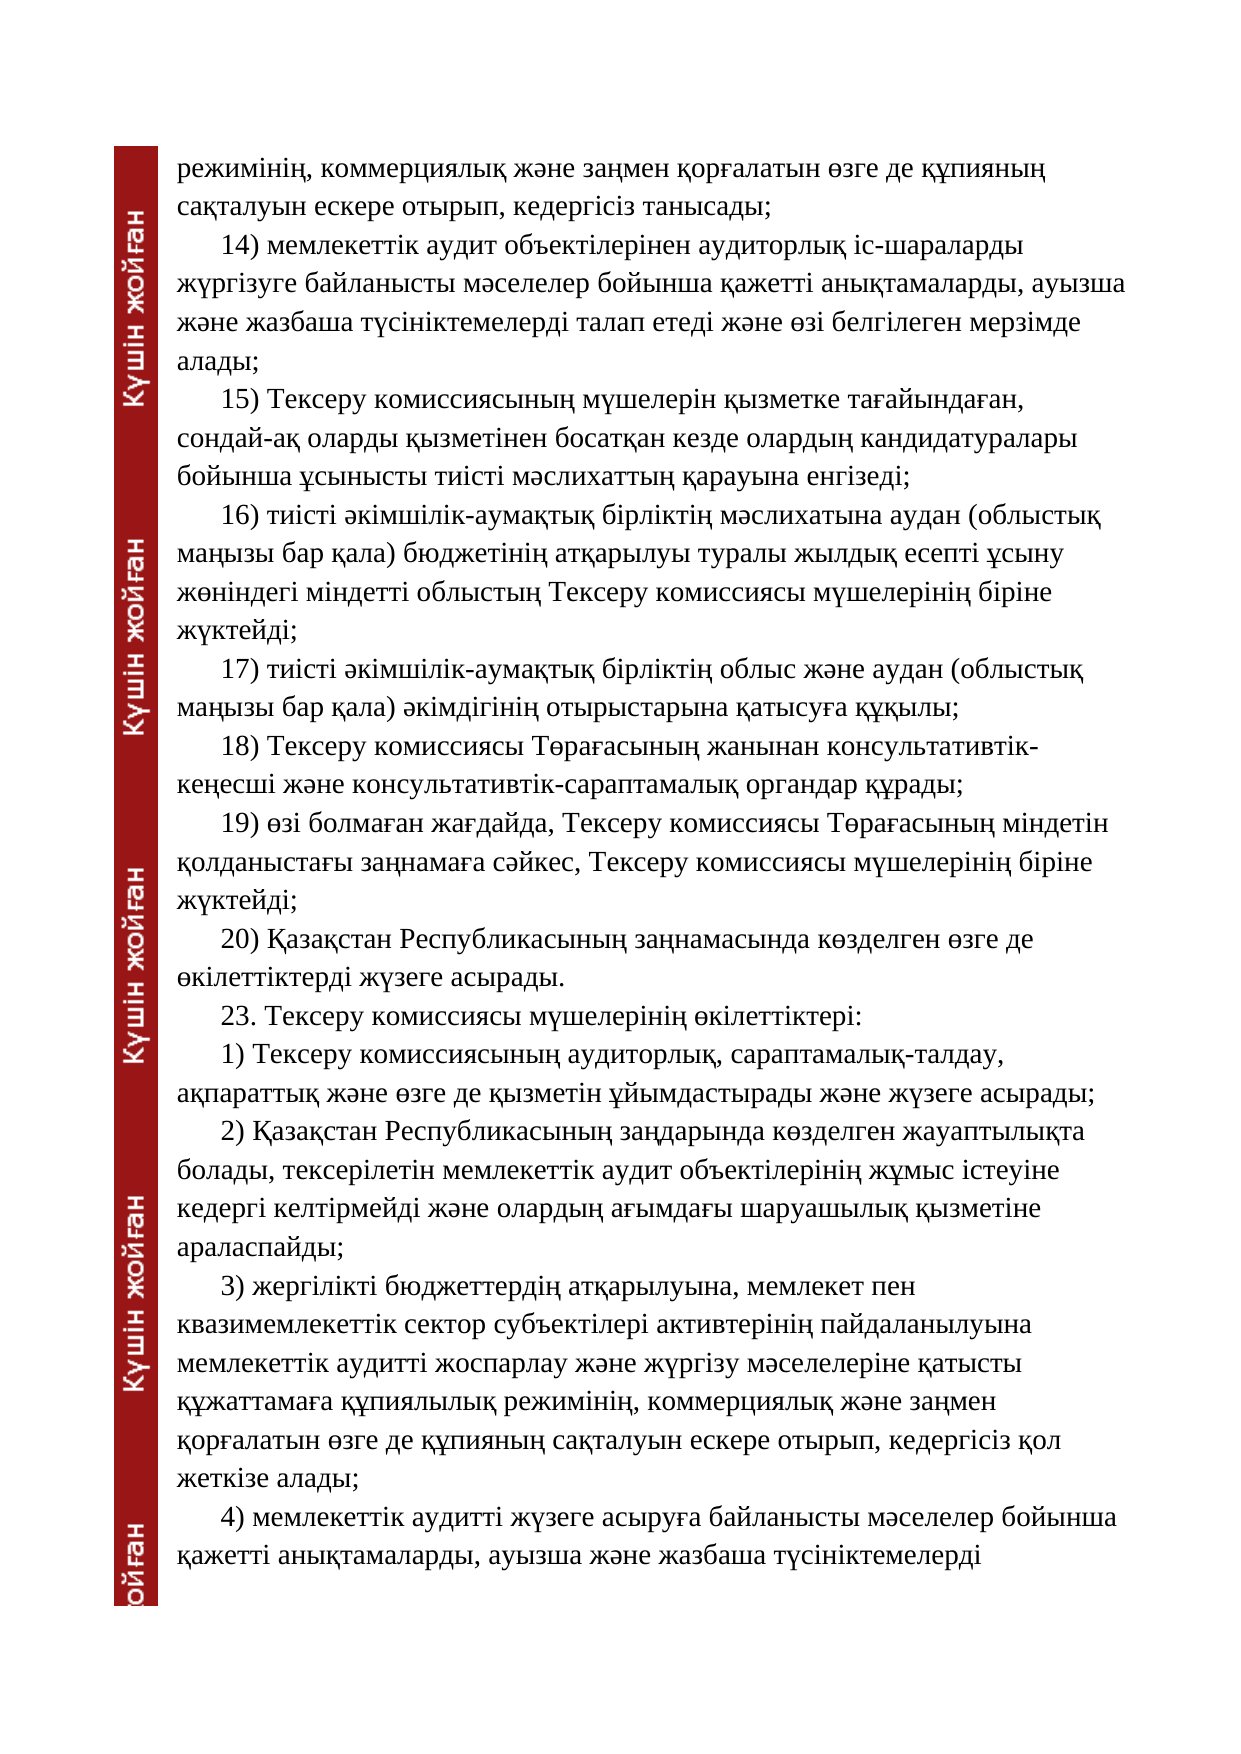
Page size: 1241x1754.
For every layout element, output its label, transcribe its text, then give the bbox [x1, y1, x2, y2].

picture [114, 1571, 158, 1606]
picture [114, 146, 158, 150]
